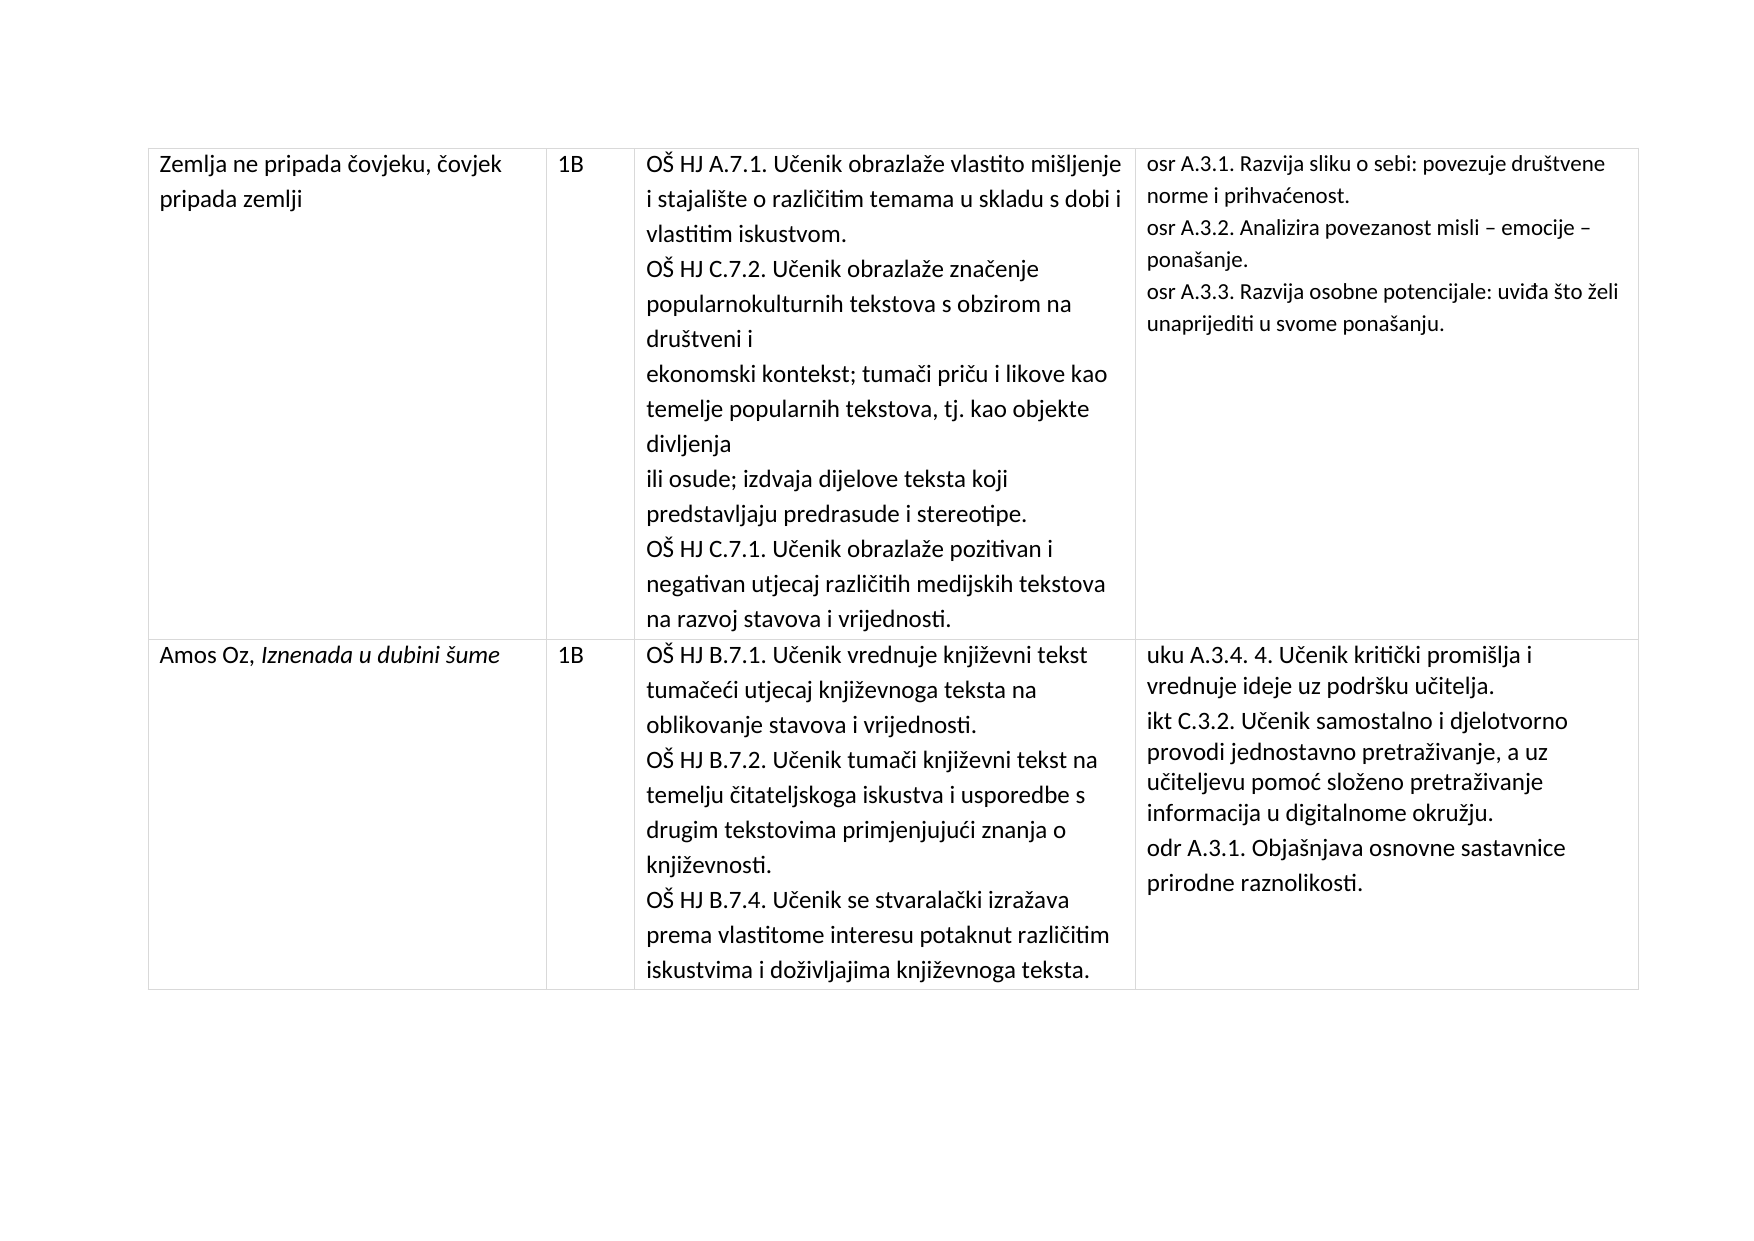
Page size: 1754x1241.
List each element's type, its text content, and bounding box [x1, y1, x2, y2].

table_cell 1B [547, 640, 634, 989]
table_cell osr A.3.1. Razvija sliku o sebi: povezuje društvene norme i prihvaćenost. osr A.3.2. Analizira povezanost misli – emocije – ponašanje. osr A.3.3. Razvija osobne potencijale: uviđa što želi unaprijediti u svome ponašanju. [1136, 149, 1638, 638]
table_cell uku A.3.4. 4. Učenik kritički promišlja i vrednuje ideje uz podršku učitelja. ikt C.3.2. Učenik samostalno i djelotvorno provodi jednostavno pretraživanje, a uz učiteljevu pomoć složeno pretraživanje informacija u digitalnome okružju. odr A.3.1. Objašnjava osnovne sastavnice prirodne raznolikosti. [1136, 640, 1638, 989]
table_cell Amos Oz, Iznenada u dubini šume [149, 640, 546, 989]
table_cell Zemlja ne pripada čovjeku, čovjek pripada zemlji [149, 149, 546, 638]
table_cell OŠ HJ B.7.1. Učenik vrednuje književni tekst tumačeći utjecaj književnoga teksta na oblikovanje stavova i vrijednosti. OŠ HJ B.7.2. Učenik tumači književni tekst na temelju čitateljskoga iskustva i usporedbe s drugim tekstovima primjenjujući znanja o književnosti. OŠ HJ B.7.4. Učenik se stvaralački izražava prema vlastitome interesu potaknut različitim iskustvima i doživljajima književnoga teksta. [635, 640, 1135, 989]
table_cell 1B [547, 149, 634, 638]
table_cell OŠ HJ A.7.1. Učenik obrazlaže vlastito mišljenje i stajalište o različitim temama u skladu s dobi i vlastitim iskustvom. OŠ HJ C.7.2. Učenik obrazlaže značenje popularnokulturnih tekstova s obzirom na društveni i ekonomski kontekst; tumači priču i likove kao temelje popularnih tekstova, tj. kao objekte divljenja ili osude; izdvaja dijelove teksta koji predstavljaju predrasude i stereotipe. OŠ HJ C.7.1. Učenik obrazlaže pozitivan i negativan utjecaj različitih medijskih tekstova na razvoj stavova i vrijednosti. [635, 149, 1135, 638]
